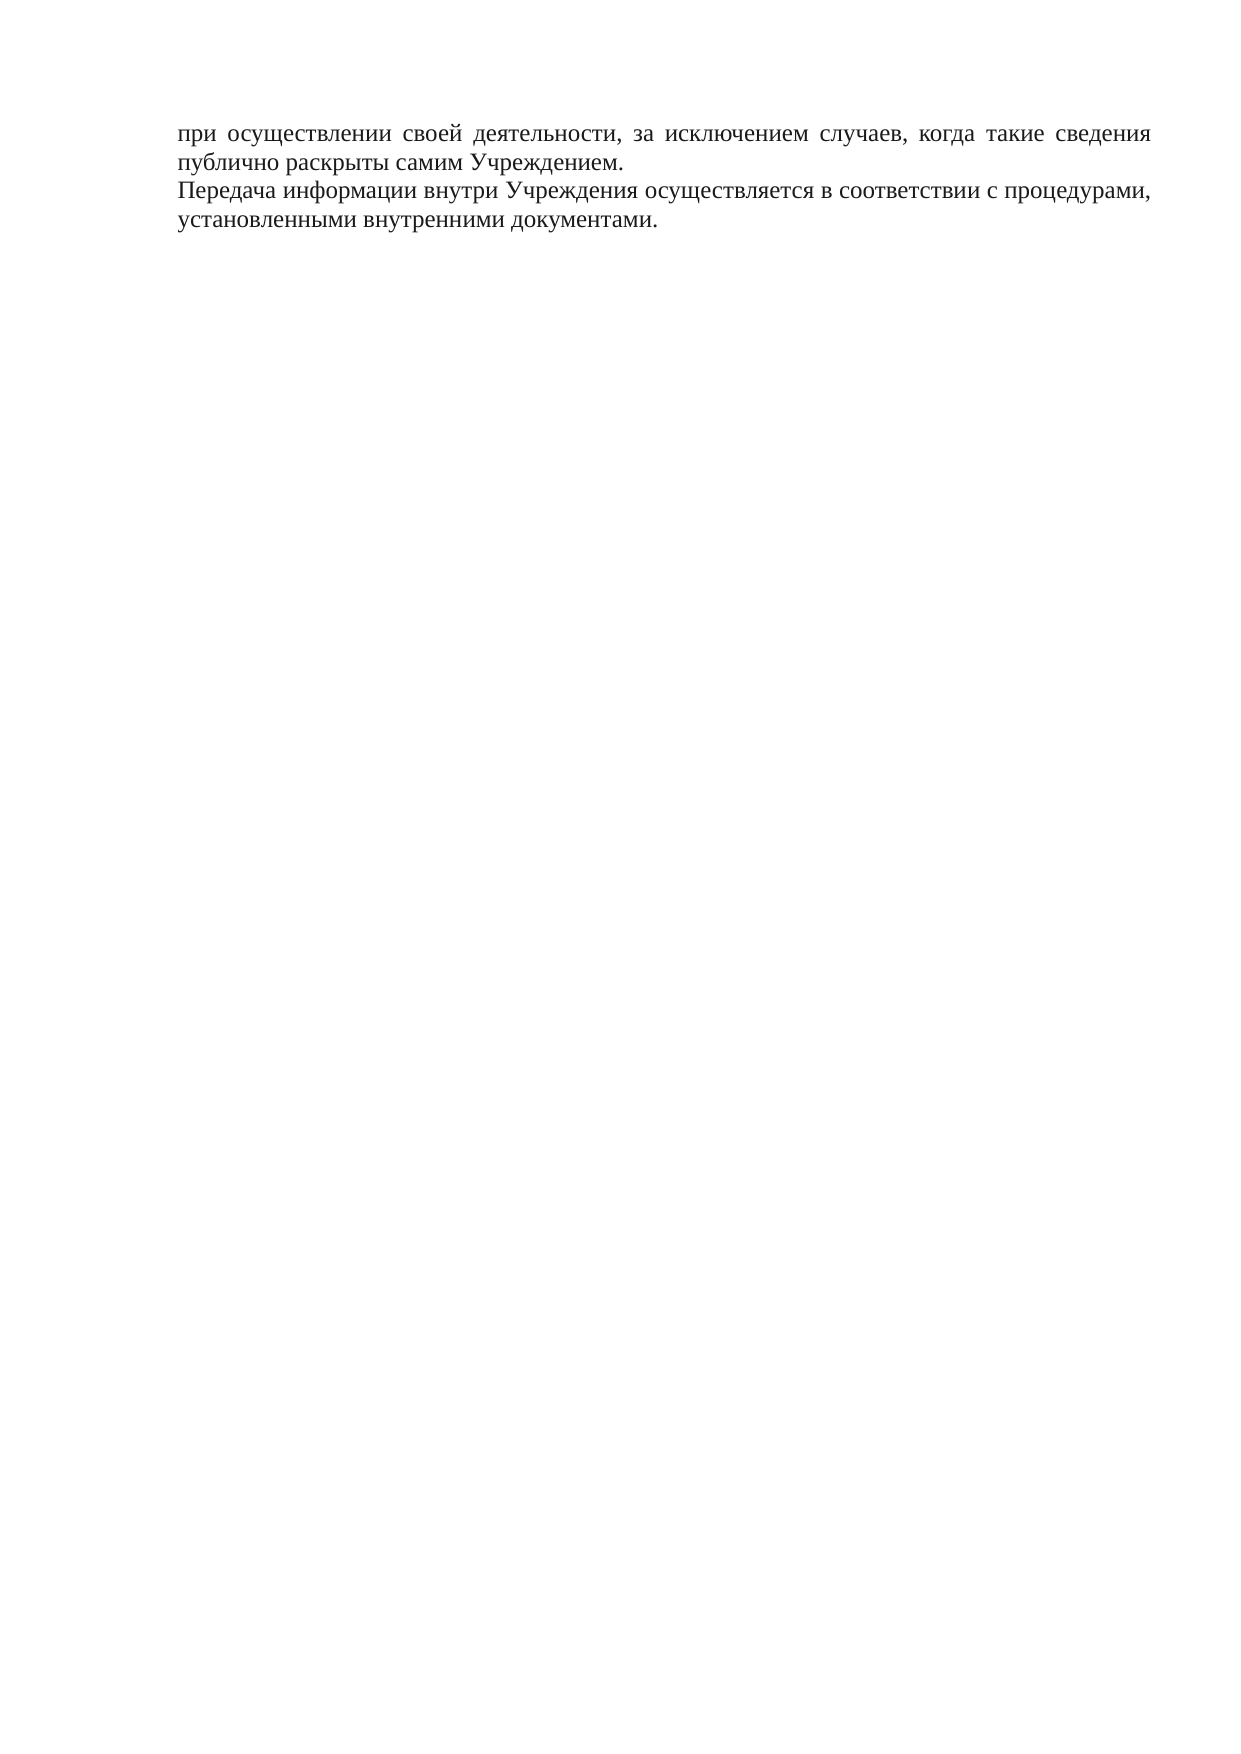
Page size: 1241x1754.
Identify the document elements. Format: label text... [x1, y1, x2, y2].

text Передача информации внутри Учреждения осуществляется в соответствии с процедурами, установленными внутренними документами. [177, 176, 1152, 233]
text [177, 118, 1152, 176]
